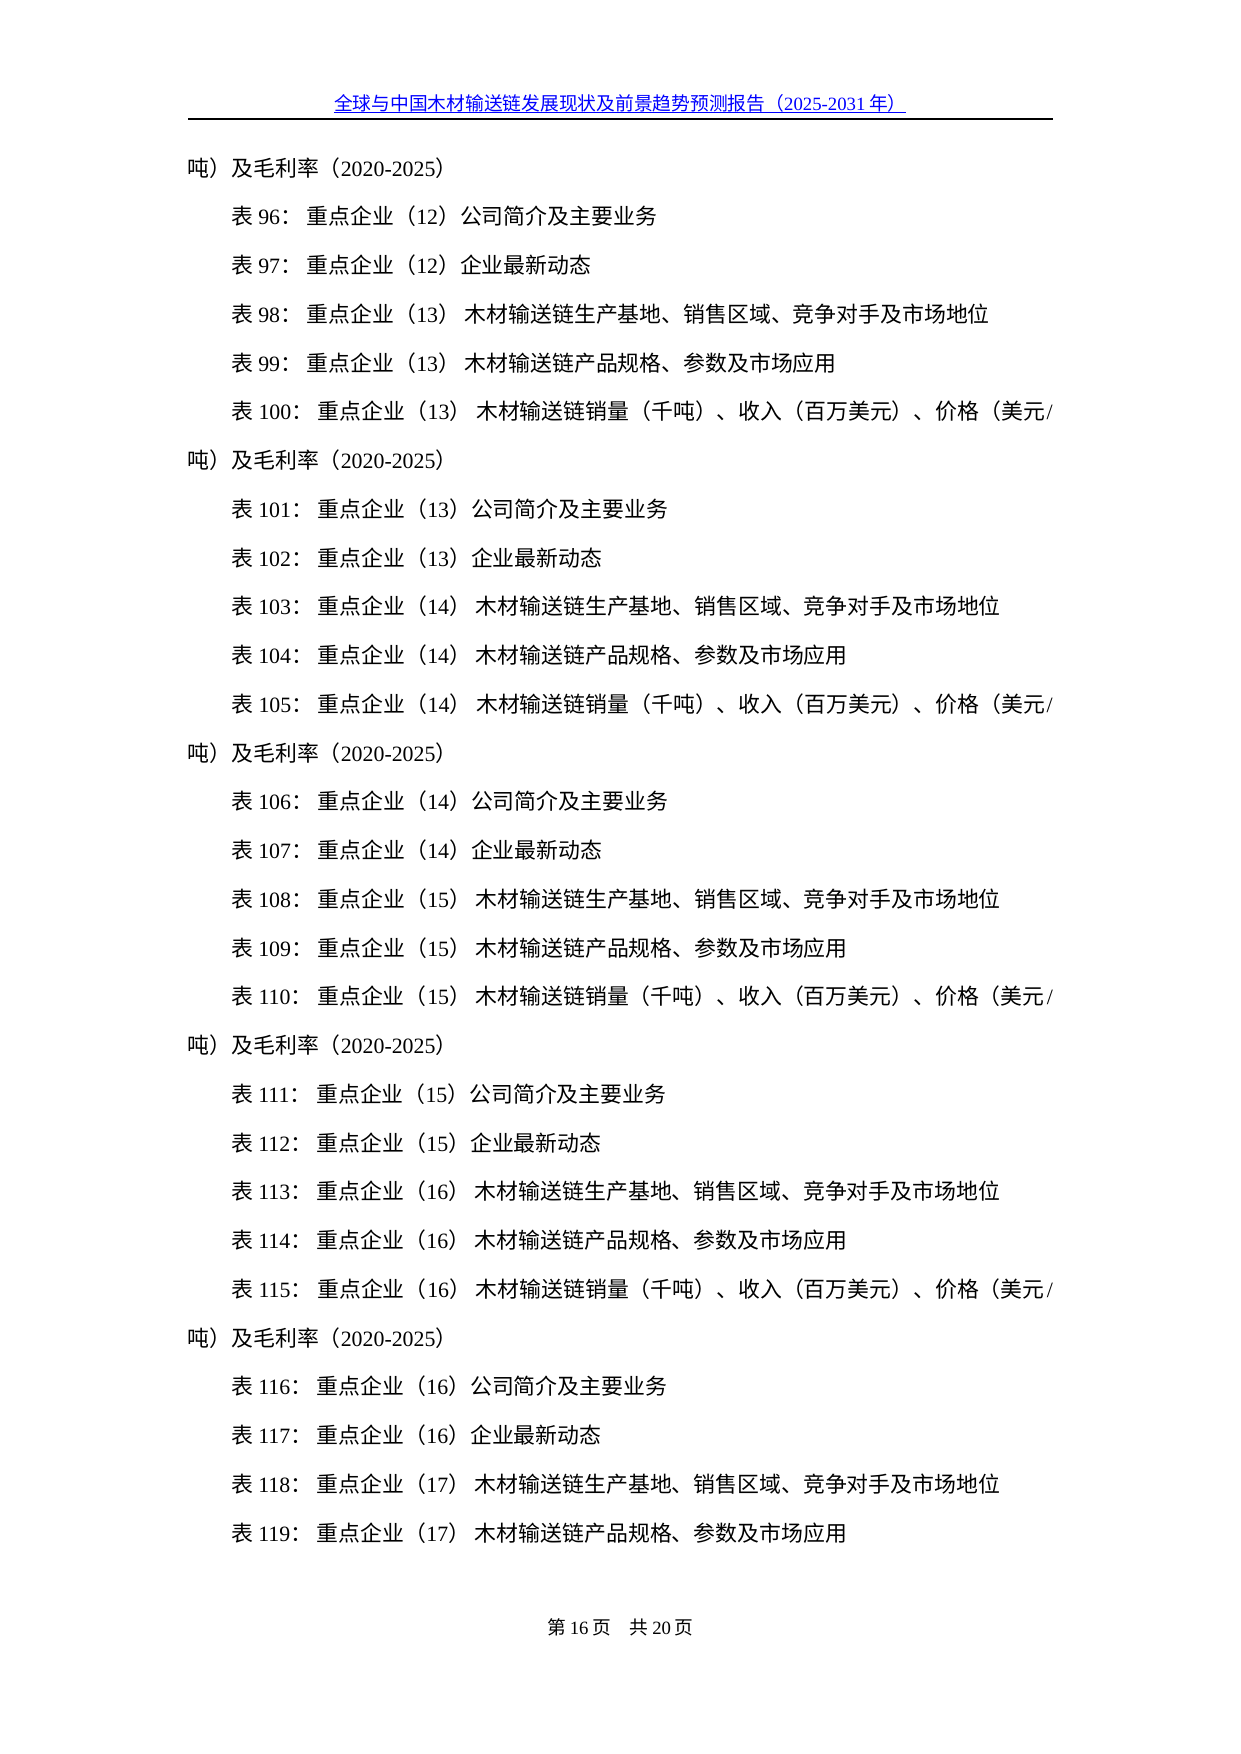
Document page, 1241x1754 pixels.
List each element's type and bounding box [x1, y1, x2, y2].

text [187, 150, 1053, 1548]
